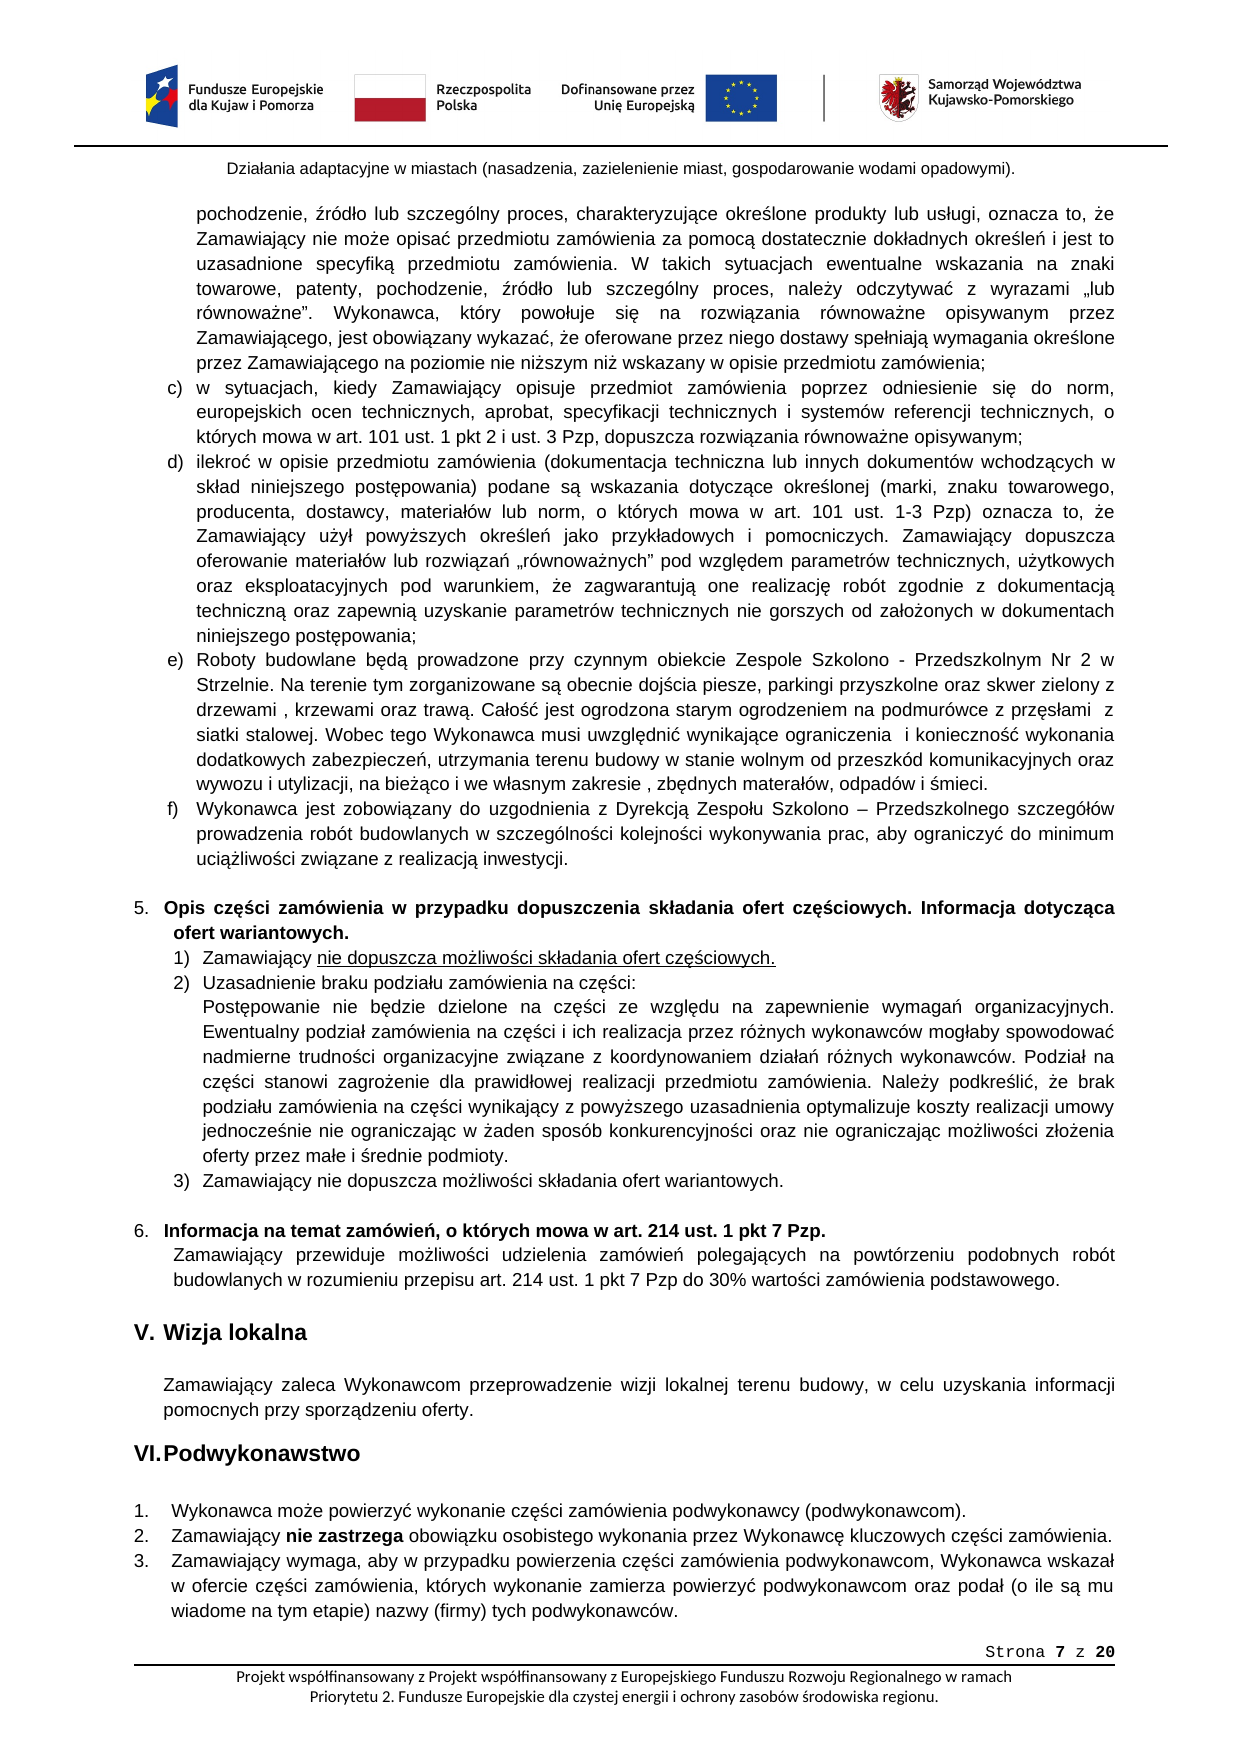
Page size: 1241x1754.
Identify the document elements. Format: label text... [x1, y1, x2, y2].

list Zamawiający nie dopuszcza możliwości składania ofert wariantowych. [173, 1170, 1115, 1191]
list Zamawiający nie zastrzega obowiązku osobistego wykonania przez Wykonawcę kluczowych części zamówienia. [133, 1525, 1115, 1547]
list Roboty budowlane będą prowadzone przy czynnym obiekcie Zespole Szkolono - Przedszkolnym Nr 2 w Strzelnie. Na terenie tym zorganizowane są obecnie dojścia piesze, parkingi przyszkolne oraz skwer zielony z drzewami , krzewami oraz trawą. Całość jest ogrodzona starym ogrodzeniem na podmurówce z przęsłami z siatki stalowej. Wobec tego Wykonawca musi uwzględnić wynikające ograniczenia i konieczność wykonania dodatkowych zabezpieczeń, utrzymania terenu budowy w stanie wolnym od przeszkód komunikacyjnych oraz wywozu i utylizacji, na bieżąco i we własnym zakresie , zbędnych materałów, odpadów i śmieci. [167, 649, 1115, 795]
list Informacja na temat zamówień, o których mowa w art. 214 ust. 1 pkt 7 Pzp. [133, 1219, 1115, 1241]
list Wizja lokalna [133, 1319, 1115, 1345]
text Postępowanie nie będzie dzielone na części ze względu na zapewnienie wymagań organizacyjnych. Ewentualny podział zamówienia na części i ich realizacja przez różnych wykonawców mogłaby spowodować nadmierne trudności organizacyjne związane z koordynowaniem działań różnych wykonawców. Podział na części stanowi zagrożenie dla prawidłowej realizacji przedmiotu zamówienia. Należy podkreślić, że brak podziału zamówienia na części wynikający z powyższego uzasadnienia optymalizuje koszty realizacji umowy jednocześnie nie ograniczając w żaden sposób konkurencyjności oraz nie ograniczając możliwości złożenia oferty przez małe i średnie podmioty. [202, 996, 1115, 1167]
list Zamawiający nie dopuszcza możliwości składania ofert częściowych. [173, 947, 1115, 968]
list w sytuacjach, kiedy Zamawiający opisuje przedmiot zamówienia poprzez odniesienie się do norm, europejskich ocen technicznych, aprobat, specyfikacji technicznych i systemów referencji technicznych, o których mowa w art. 101 ust. 1 pkt 2 i ust. 3 Pzp, dopuszcza rozwiązania równoważne opisywanym; [167, 377, 1115, 448]
list ilekroć w opisie przedmiotu zamówienia (dokumentacja techniczna lub innych dokumentów wchodzących w skład niniejszego postępowania) podane są wskazania dotyczące określonej (marki, znaku towarowego, producenta, dostawcy, materiałów lub norm, o których mowa w art. 101 ust. 1-3 Pzp) oznacza to, że Zamawiający użył powyższych określeń jako przykładowych i pomocniczych. Zamawiający dopuszcza oferowanie materiałów lub rozwiązań „równoważnych” pod względem parametrów technicznych, użytkowych oraz eksploatacyjnych pod warunkiem, że zagwarantują one realizację robót zgodnie z dokumentacją techniczną oraz zapewnią uzyskanie parametrów technicznych nie gorszych od założonych w dokumentach niniejszego postępowania; [167, 451, 1115, 646]
list Wykonawca jest zobowiązany do uzgodnienia z Dyrekcją Zespołu Szkolono – Przedszkolnego szczegółów prowadzenia robót budowlanych w szczególności kolejności wykonywania prac, aby ograniczyć do minimum uciążliwości związane z realizacją inwestycji. [167, 798, 1115, 869]
list Podwykonawstwo [133, 1440, 1115, 1466]
text Zamawiający przewiduje możliwości udzielenia zamówień polegających na powtórzeniu podobnych robót budowlanych w rozumieniu przepisu art. 214 ust. 1 pkt 7 Pzp do 30% wartości zamówienia podstawowego. [173, 1244, 1115, 1291]
list Wykonawca może powierzyć wykonanie części zamówienia podwykonawcy (podwykonawcom). [133, 1500, 1115, 1522]
text Zamawiający zaleca Wykonawcom przeprowadzenie wizji lokalnej terenu budowy, w celu uzyskania informacji pomocnych przy sporządzeniu oferty. [163, 1374, 1115, 1420]
list Zamawiający wymaga, aby w przypadku powierzenia części zamówienia podwykonawcom, Wykonawca wskazał w ofercie części zamówienia, których wykonanie zamierza powierzyć podwykonawcom oraz podał (o ile są mu wiadome na tym etapie) nazwy (firmy) tych podwykonawców. [133, 1550, 1115, 1621]
list Opis części zamówienia w przypadku dopuszczenia składania ofert częściowych. Informacja dotycząca ofert wariantowych. [133, 897, 1115, 943]
list Uzasadnienie braku podziału zamówienia na części: [173, 972, 1115, 993]
picture [130, 50, 1112, 143]
